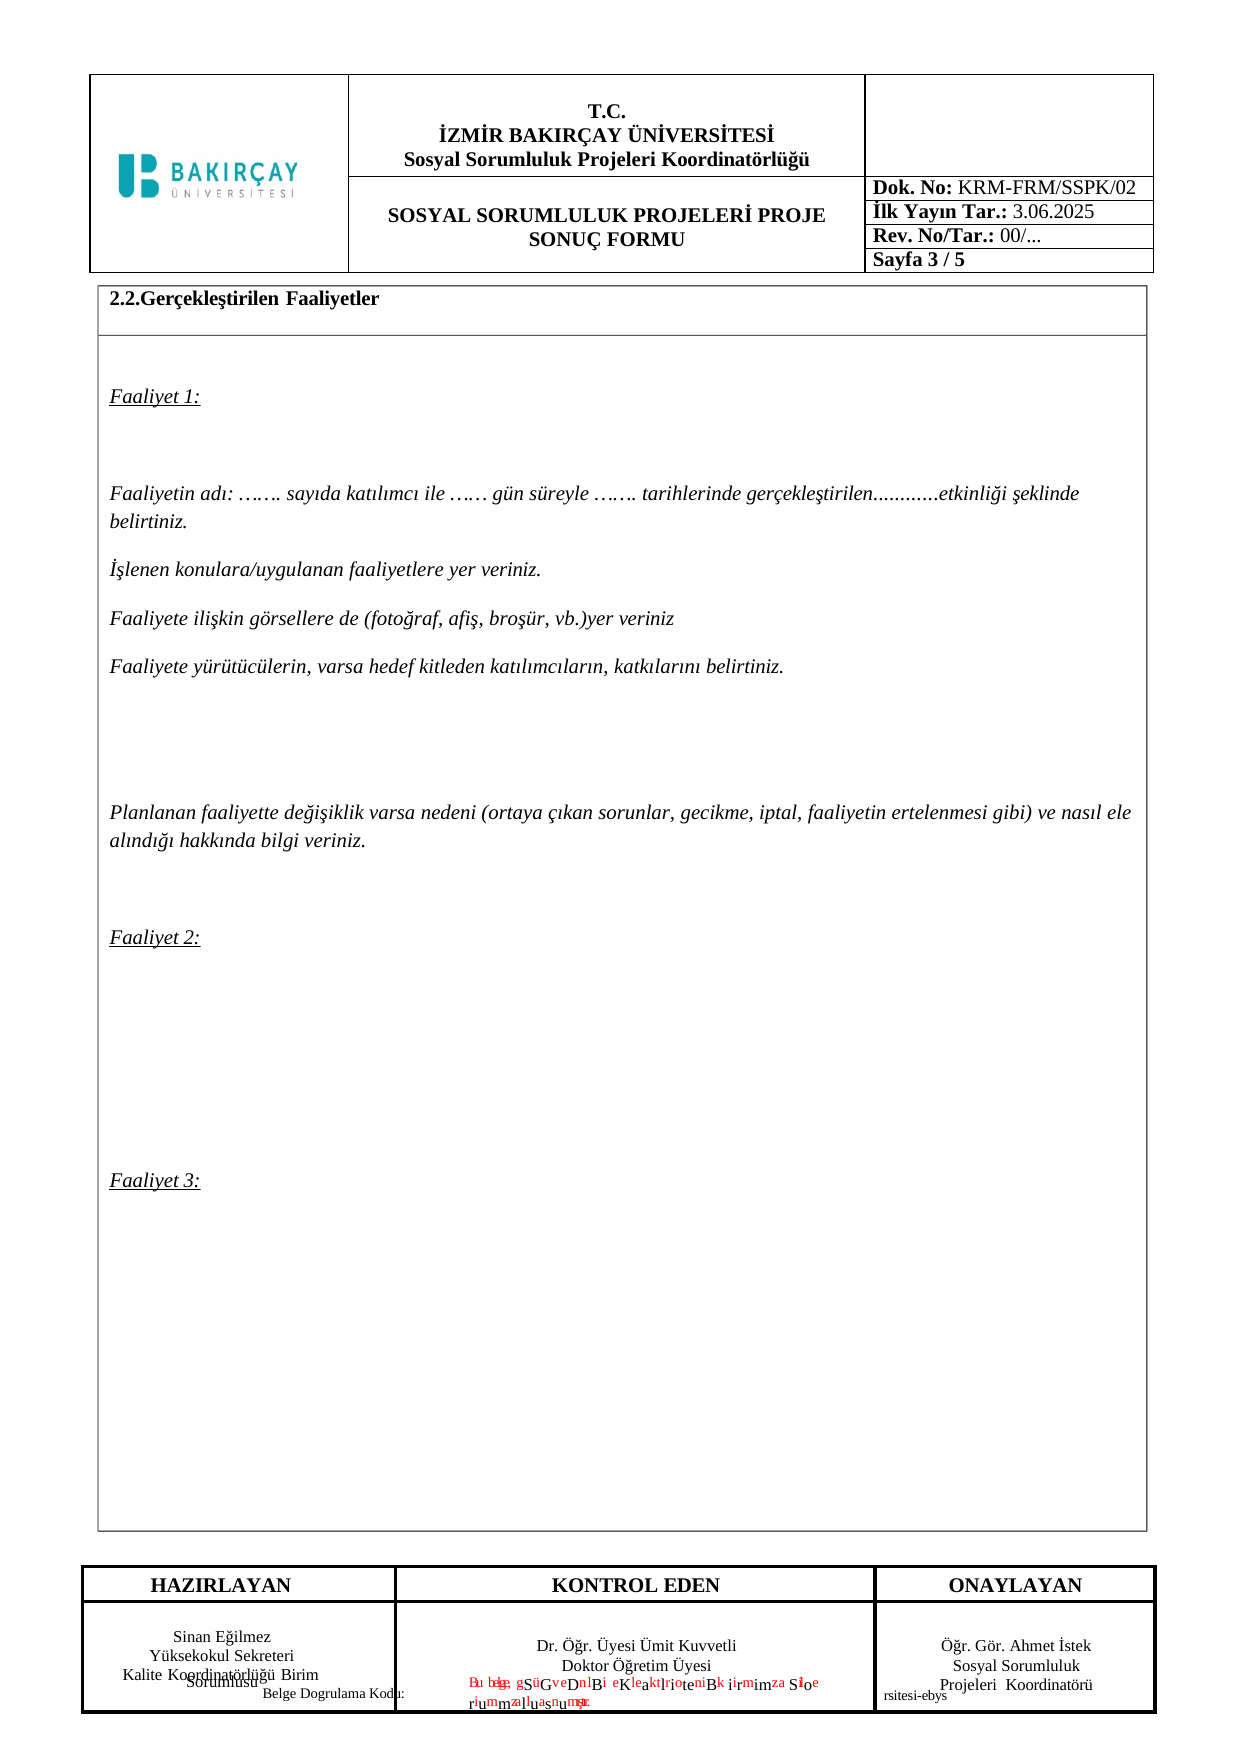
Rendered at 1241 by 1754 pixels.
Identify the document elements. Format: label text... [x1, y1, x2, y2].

text Faaliyet 3: [109, 1168, 1196, 1192]
text belirtiniz. [109, 508, 1196, 533]
text Faaliyetin adı: ……. sayıda katılımcı ile …… gün süreyle ……. tarihlerinde gerçekleştirilen etkinliği şeklinde [109, 481, 1196, 505]
text Faaliyet 2: [109, 925, 1196, 949]
text İşlenen konulara/uygulanan faaliyetlere yer veriniz. [109, 557, 1196, 581]
text Faaliyet 1: [109, 384, 1196, 408]
text Planlanan faaliyette değişiklik varsa nedeni (ortaya çıkan sorunlar, gecikme, iptal, faaliyetin ertelenmesi gibi) ve nasıl ele alındığı hakkında bilgi veriniz. [109, 800, 1131, 852]
picture [118, 153, 298, 198]
text 2.2.Gerçekleştirilen Faaliyetler [109, 286, 1196, 310]
text Faaliyete yürütücülerin, varsa hedef kitleden katılımcıların, katkılarını belirtiniz. [109, 654, 1196, 678]
text Faaliyete ilişkin görsellere de (fotoğraf, afiş, broşür, vb.)yer veriniz [109, 606, 1196, 630]
